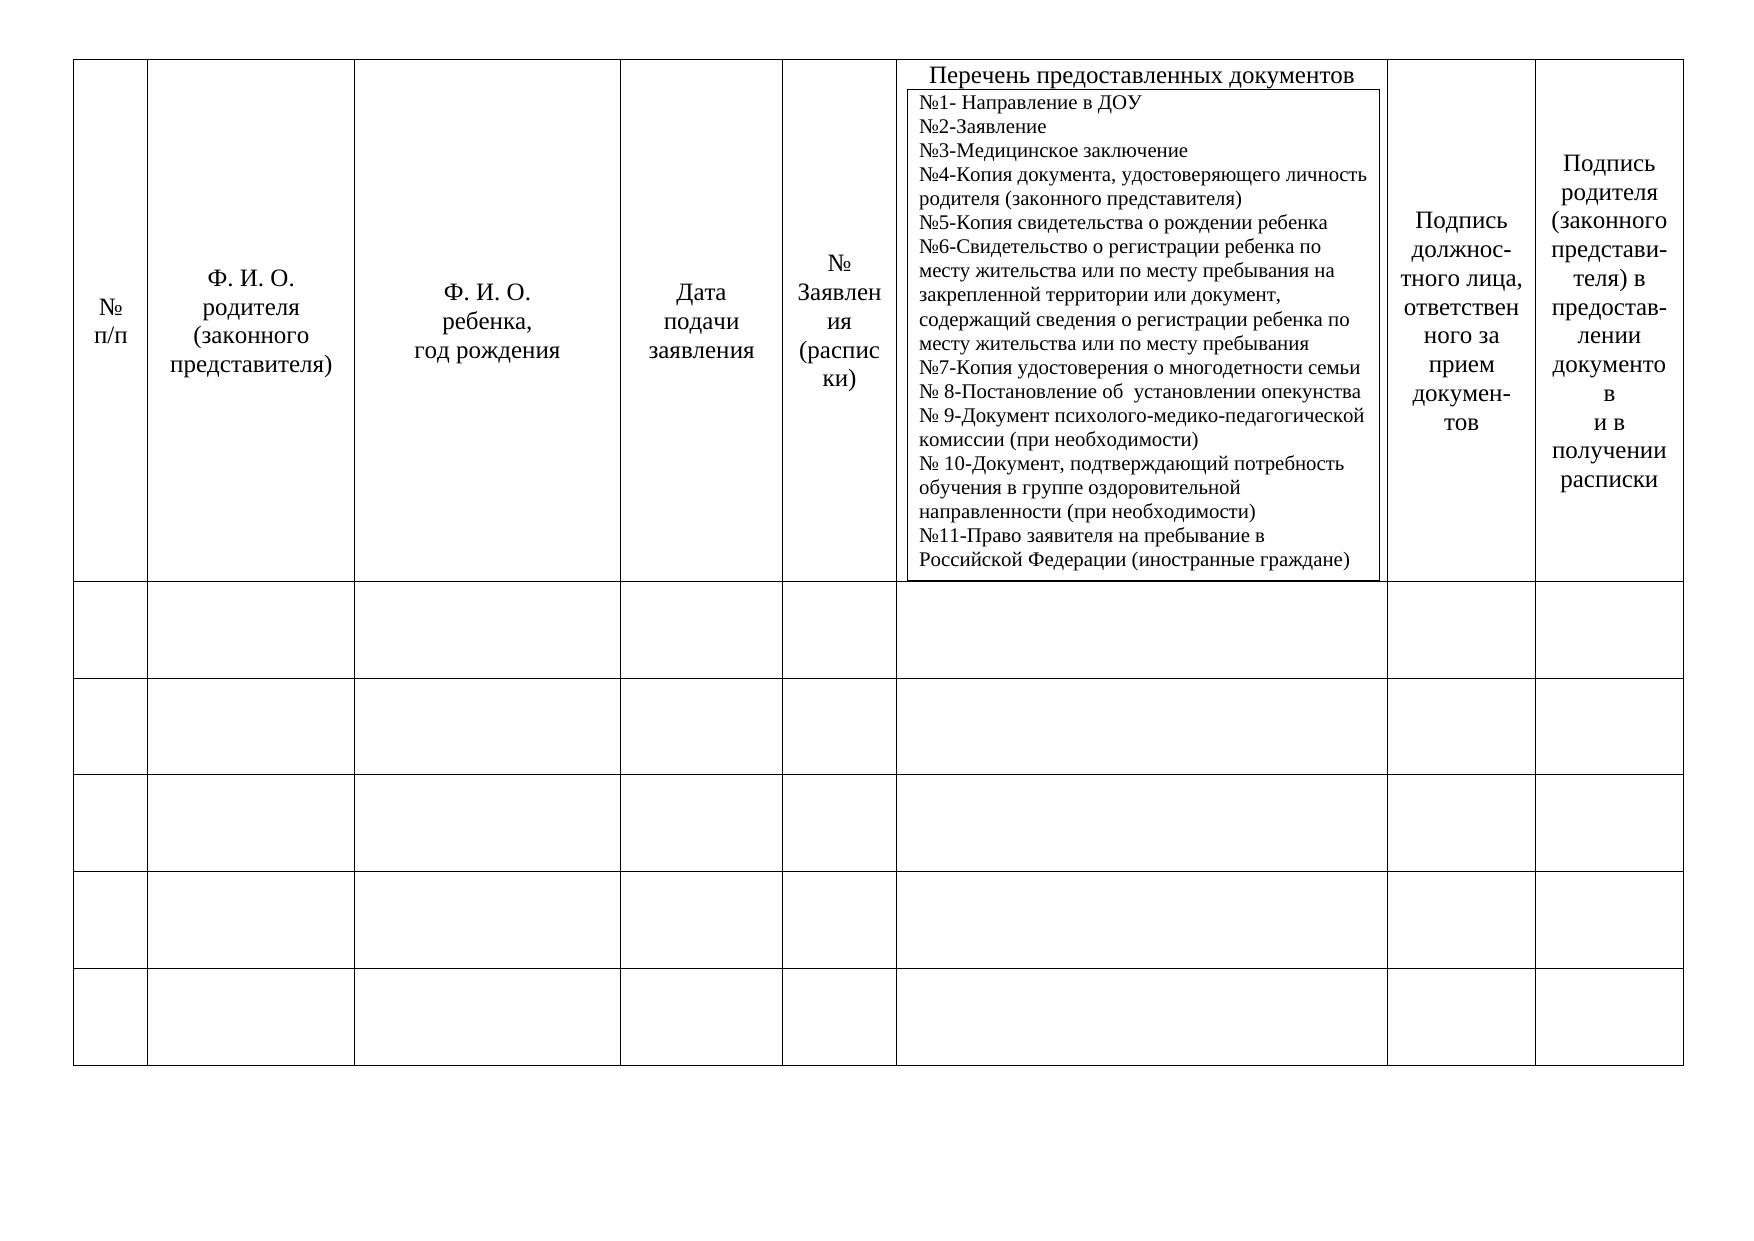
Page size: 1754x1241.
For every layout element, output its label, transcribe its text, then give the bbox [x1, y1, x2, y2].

table_cell [621, 969, 782, 1065]
table_cell [1536, 775, 1683, 871]
table_cell [74, 775, 147, 871]
table_header Подпись родителя (законного представи- теля) в предостав-лении документов и в получении расписки [1536, 60, 1683, 581]
table_cell [897, 969, 1387, 1065]
table_cell [148, 969, 354, 1065]
table_header Ф. И. О. родителя (законного представителя) [148, 60, 354, 581]
table_cell [783, 775, 896, 871]
table_cell [1388, 679, 1535, 774]
table_cell [1388, 969, 1535, 1065]
table_cell [783, 872, 896, 968]
table_cell [148, 582, 354, 677]
table_cell [783, 969, 896, 1065]
table_cell [74, 679, 147, 774]
table_cell [621, 582, 782, 677]
table_cell [355, 679, 620, 774]
table_cell [148, 872, 354, 968]
table_cell [355, 872, 620, 968]
table_cell [621, 775, 782, 871]
table_cell [897, 679, 1387, 774]
table_cell [355, 775, 620, 871]
table_cell [783, 582, 896, 677]
table_cell [1536, 679, 1683, 774]
table_cell [74, 969, 147, 1065]
table_cell [1536, 582, 1683, 677]
table_header Перечень предоставленных документов [897, 60, 1387, 581]
table_cell [1536, 969, 1683, 1065]
table_header Ф. И. О. ребенка, год рождения [355, 60, 620, 581]
table_cell [897, 582, 1387, 677]
table_cell [74, 872, 147, 968]
table_cell [897, 775, 1387, 871]
table_header № п/п [74, 60, 147, 581]
table_cell [355, 582, 620, 677]
table_cell [783, 679, 896, 774]
table_header № Заявления (расписки) [783, 60, 896, 581]
table_cell [1388, 582, 1535, 677]
table_cell [355, 969, 620, 1065]
table_cell [1388, 872, 1535, 968]
table_cell [1388, 775, 1535, 871]
table_cell [148, 775, 354, 871]
table_cell [621, 872, 782, 968]
table_cell [148, 679, 354, 774]
table_cell [897, 872, 1387, 968]
table_header Подпись должнос- тного лица, ответственного за прием докумен-тов [1388, 60, 1535, 581]
table_cell [621, 679, 782, 774]
table_cell [1536, 872, 1683, 968]
table_cell [74, 582, 147, 677]
table_header Дата подачи заявления [621, 60, 782, 581]
